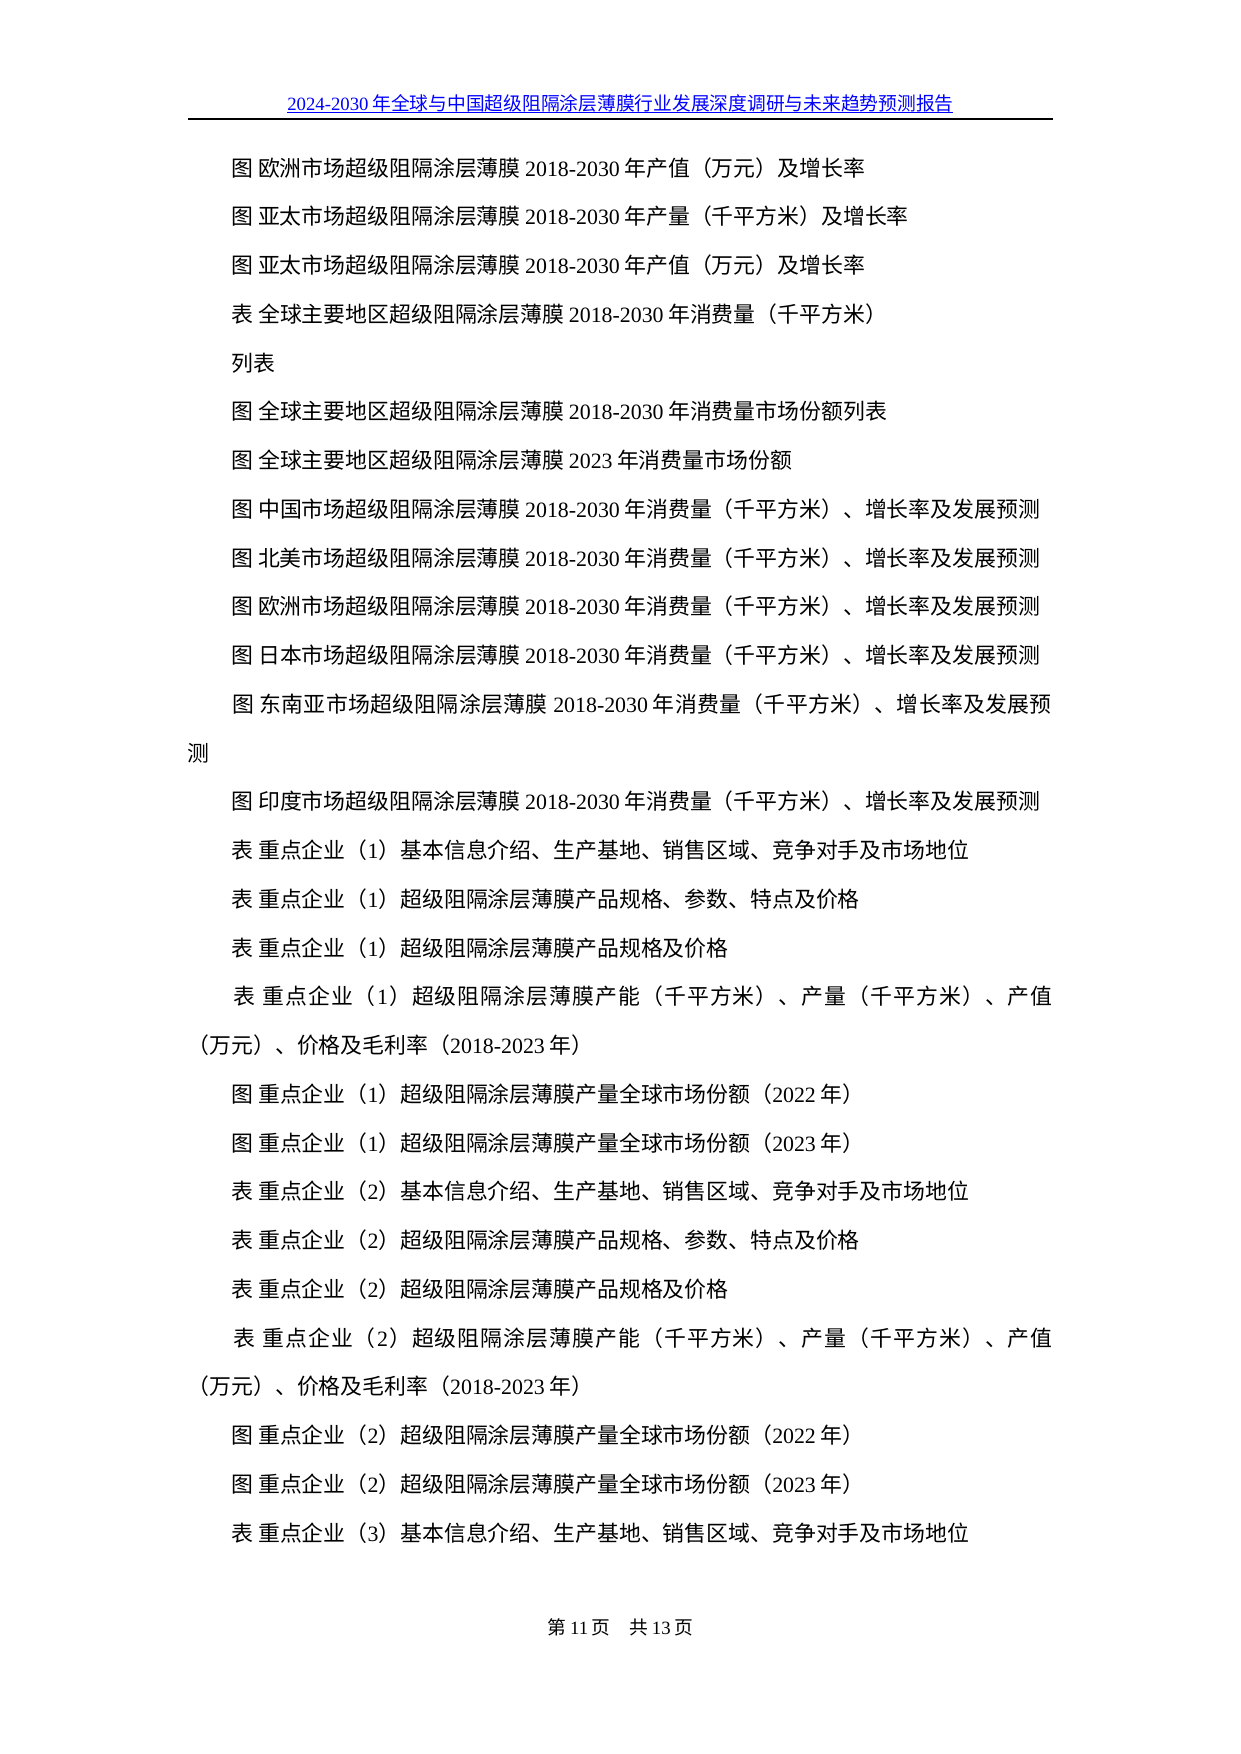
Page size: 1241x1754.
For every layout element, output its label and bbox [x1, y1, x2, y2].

text [187, 150, 1053, 1548]
